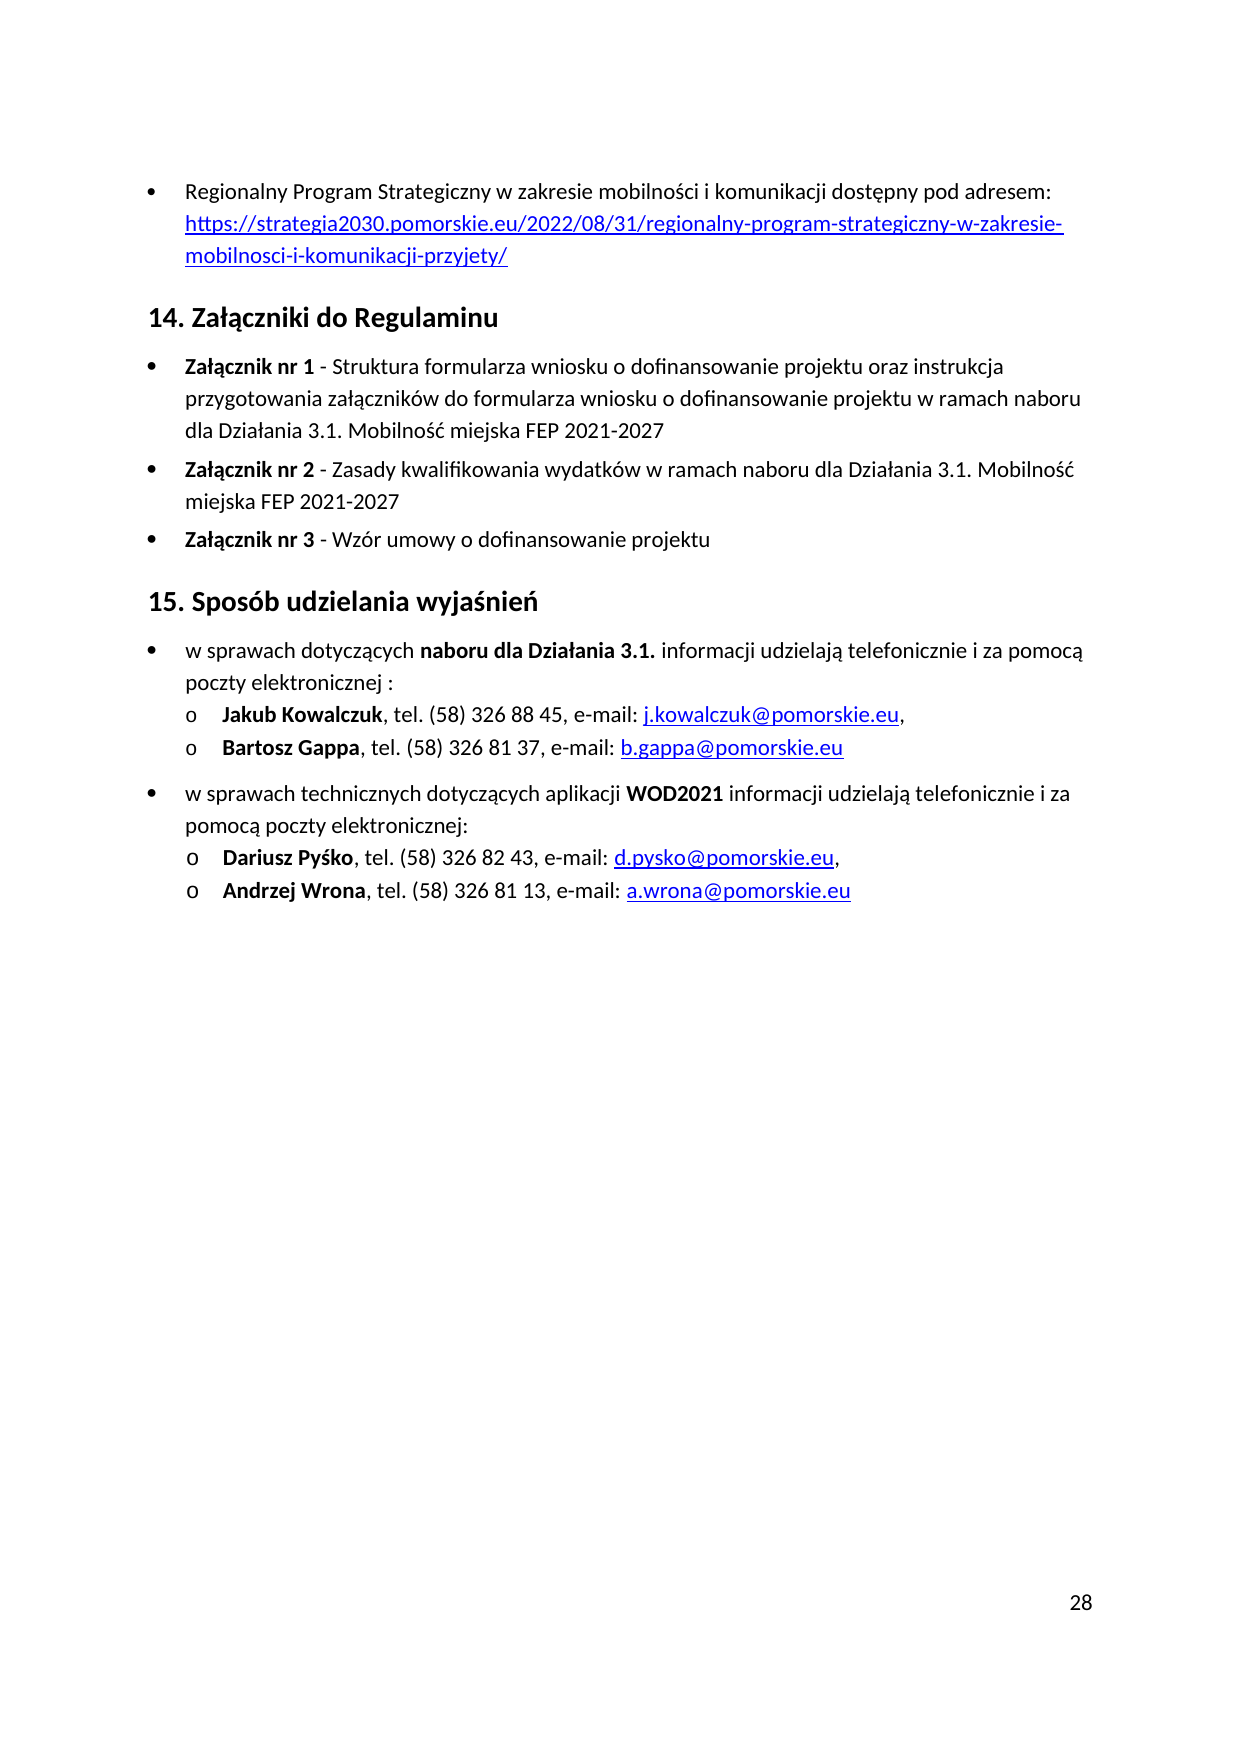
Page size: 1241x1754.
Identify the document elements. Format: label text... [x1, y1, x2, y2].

list Załącznik nr 1 - Struktura formularza wniosku o dofinansowanie projektu oraz instrukcja przygotowania załączników do formularza wniosku o dofinansowanie projektu w ramach naboru dla Działania 3.1. Mobilność miejska FEP 2021-2027 [148, 352, 1092, 444]
list w sprawach technicznych dotyczących aplikacji WOD2021 informacji udzielają telefonicznie i za pomocą poczty elektronicznej: [148, 779, 1092, 839]
list Andrzej Wrona, tel. (58) 326 81 13, e-mail: a.wrona@pomorskie.eu [186, 877, 1092, 906]
subtitle 14. Załączniki do Regulaminu [148, 299, 1092, 334]
list Regionalny Program Strategiczny w zakresie mobilności i komunikacji dostępny pod adresem: https://strategia2030.pomorskie.eu/2022/08/31/regionalny-program-strategiczny-w-zakresie-mobilnosci-i-komunikacji-przyjety/ [148, 177, 1092, 269]
list Załącznik nr 2 - Zasady kwalifikowania wydatków w ramach naboru dla Działania 3.1. Mobilność miejska FEP 2021-2027 [148, 455, 1092, 515]
list Bartosz Gappa, tel. (58) 326 81 37, e-mail: b.gappa@pomorskie.eu [185, 733, 1092, 762]
list Jakub Kowalczuk, tel. (58) 326 88 45, e-mail: j.kowalczuk@pomorskie.eu, [185, 701, 1092, 729]
subtitle 15. Sposób udzielania wyjaśnień [148, 583, 1092, 618]
list w sprawach dotyczących naboru dla Działania 3.1. informacji udzielają telefonicznie i za pomocą poczty elektronicznej : [148, 636, 1092, 696]
list Załącznik nr 3 - Wzór umowy o dofinansowanie projektu [148, 526, 1092, 554]
list Dariusz Pyśko, tel. (58) 326 82 43, e-mail: d.pysko@pomorskie.eu, [186, 843, 1092, 872]
